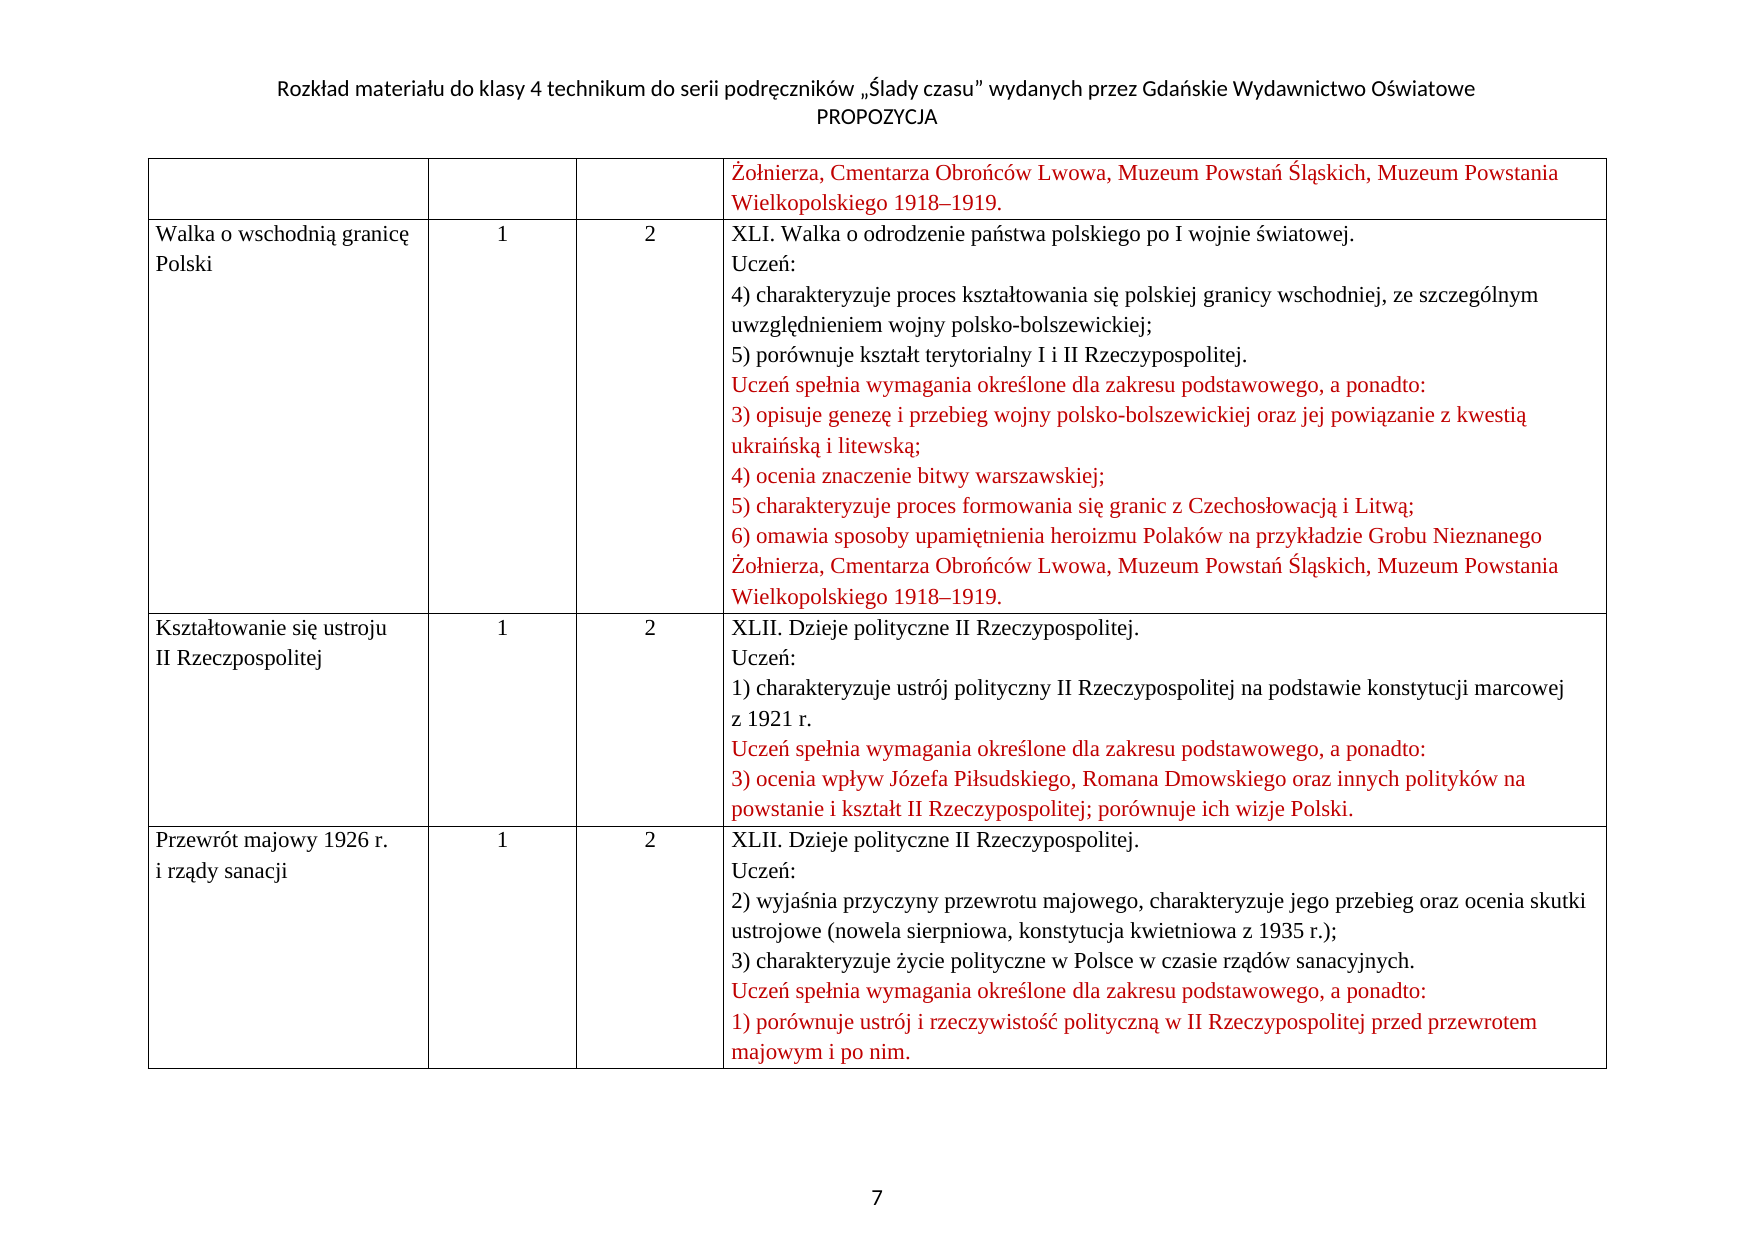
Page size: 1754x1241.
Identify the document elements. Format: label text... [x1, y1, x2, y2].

table_cell 1 [429, 614, 576, 826]
table_cell 1 [577, 159, 723, 219]
table_cell 1 [429, 220, 576, 613]
table_cell XLI. Walka o odrodzenie państwa polskiego po I wojnie światowej. Uczeń: 4) charakteryzuje proces kształtowania się polskiej granicy wschodniej, ze szczególnym uwzględnieniem wojny polsko-bolszewickiej; 5) porównuje kształt terytorialny I i II Rzeczypospolitej. Uczeń spełnia wymagania określone dla zakresu podstawowego, a ponadto: 3) opisuje genezę i przebieg wojny polsko-bolszewickiej oraz jej powiązanie z kwestią ukraińską i litewską; 4) ocenia znaczenie bitwy warszawskiej; 5) charakteryzuje proces formowania się granic z Czechosłowacją i Litwą; 6) omawia sposoby upamiętnienia heroizmu Polaków na przykładzie Grobu Nieznanego Żołnierza, Cmentarza Obrońców Lwowa, Muzeum Powstań Śląskich, Muzeum Powstania Wielkopolskiego 1918–1919. [724, 220, 1606, 613]
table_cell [149, 159, 428, 219]
table_cell Walka o wschodnią granicę Polski [149, 220, 428, 613]
table_cell XLII. Dzieje polityczne II Rzeczypospolitej. Uczeń: 2) wyjaśnia przyczyny przewrotu majowego, charakteryzuje jego przebieg oraz ocenia skutki ustrojowe (nowela sierpniowa, konstytucja kwietniowa z 1935 r.); 3) charakteryzuje życie polityczne w Polsce w czasie rządów sanacyjnych. Uczeń spełnia wymagania określone dla zakresu podstawowego, a ponadto: 1) porównuje ustrój i rzeczywistość polityczną w II Rzeczypospolitej przed przewrotem majowym i po nim. [724, 827, 1606, 1068]
table_cell Przewrót majowy 1926 r. i rządy sanacji [149, 827, 428, 1068]
table_cell XLII. Dzieje polityczne II Rzeczypospolitej. Uczeń: 1) charakteryzuje ustrój polityczny II Rzeczypospolitej na podstawie konstytucji marcowej z 1921 r. Uczeń spełnia wymagania określone dla zakresu podstawowego, a ponadto: 3) ocenia wpływ Józefa Piłsudskiego, Romana Dmowskiego oraz innych polityków na powstanie i kształt II Rzeczypospolitej; porównuje ich wizje Polski. [724, 614, 1606, 826]
table_cell 2 [577, 614, 723, 826]
table_cell 1 [429, 827, 576, 1068]
table_cell 1 [429, 159, 576, 219]
table_cell 2 [577, 827, 723, 1068]
table_cell Kształtowanie się ustroju II Rzeczpospolitej [149, 614, 428, 826]
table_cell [724, 159, 1606, 219]
table_cell 2 [577, 220, 723, 613]
